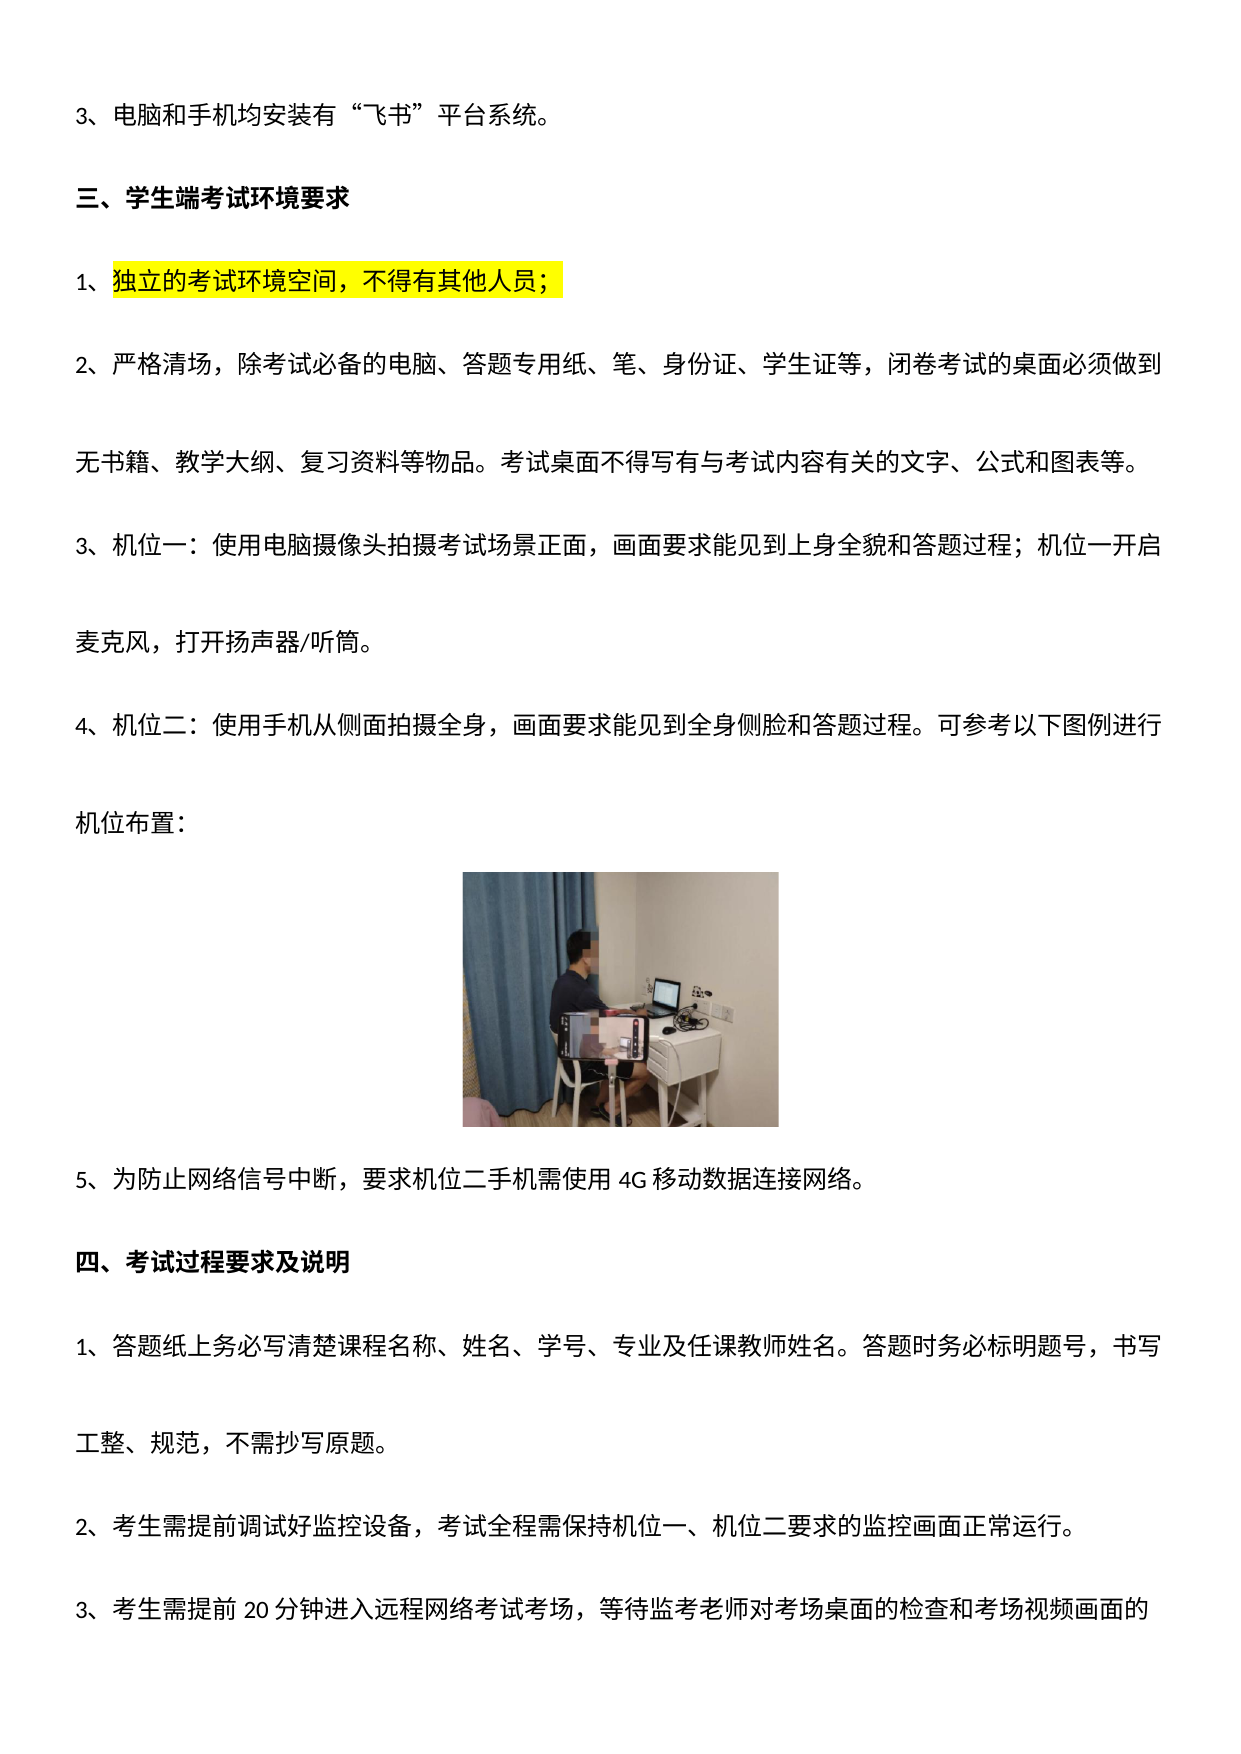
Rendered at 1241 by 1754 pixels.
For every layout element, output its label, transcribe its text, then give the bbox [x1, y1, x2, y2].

text 3、机位一：使用电脑摄像头拍摄考试场景正面，画面要求能见到上身全貌和答题过程；机位一开启麦克风，打开扬声器/听筒。 [75, 511, 1165, 673]
text 3、电脑和手机均安装有“飞书”平台系统。 [75, 81, 1165, 146]
text 三、学生端考试环境要求 [75, 164, 1165, 229]
text 1、独立的考试环境空间，不得有其他人员； [75, 247, 1165, 312]
text 1、答题纸上务必写清楚课程名称、姓名、学号、专业及任课教师姓名。答题时务必标明题号，书写工整、规范，不需抄写原题。 [75, 1312, 1165, 1474]
text 2、考生需提前调试好监控设备，考试全程需保持机位一、机位二要求的监控画面正常运行。 [75, 1492, 1165, 1557]
text 5、为防止网络信号中断，要求机位二手机需使用 4G 移动数据连接网络。 [75, 1145, 1165, 1210]
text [75, 1575, 1165, 1640]
text 四、考试过程要求及说明 [75, 1228, 1165, 1293]
text 2、严格清场，除考试必备的电脑、答题专用纸、笔、身份证、学生证等，闭卷考试的桌面必须做到无书籍、教学大纲、复习资料等物品。考试桌面不得写有与考试内容有关的文字、公式和图表等。 [75, 330, 1165, 493]
picture [461, 872, 779, 1127]
text 4、机位二：使用手机从侧面拍摄全身，画面要求能见到全身侧脸和答题过程。可参考以下图例进行机位布置： [75, 691, 1165, 854]
